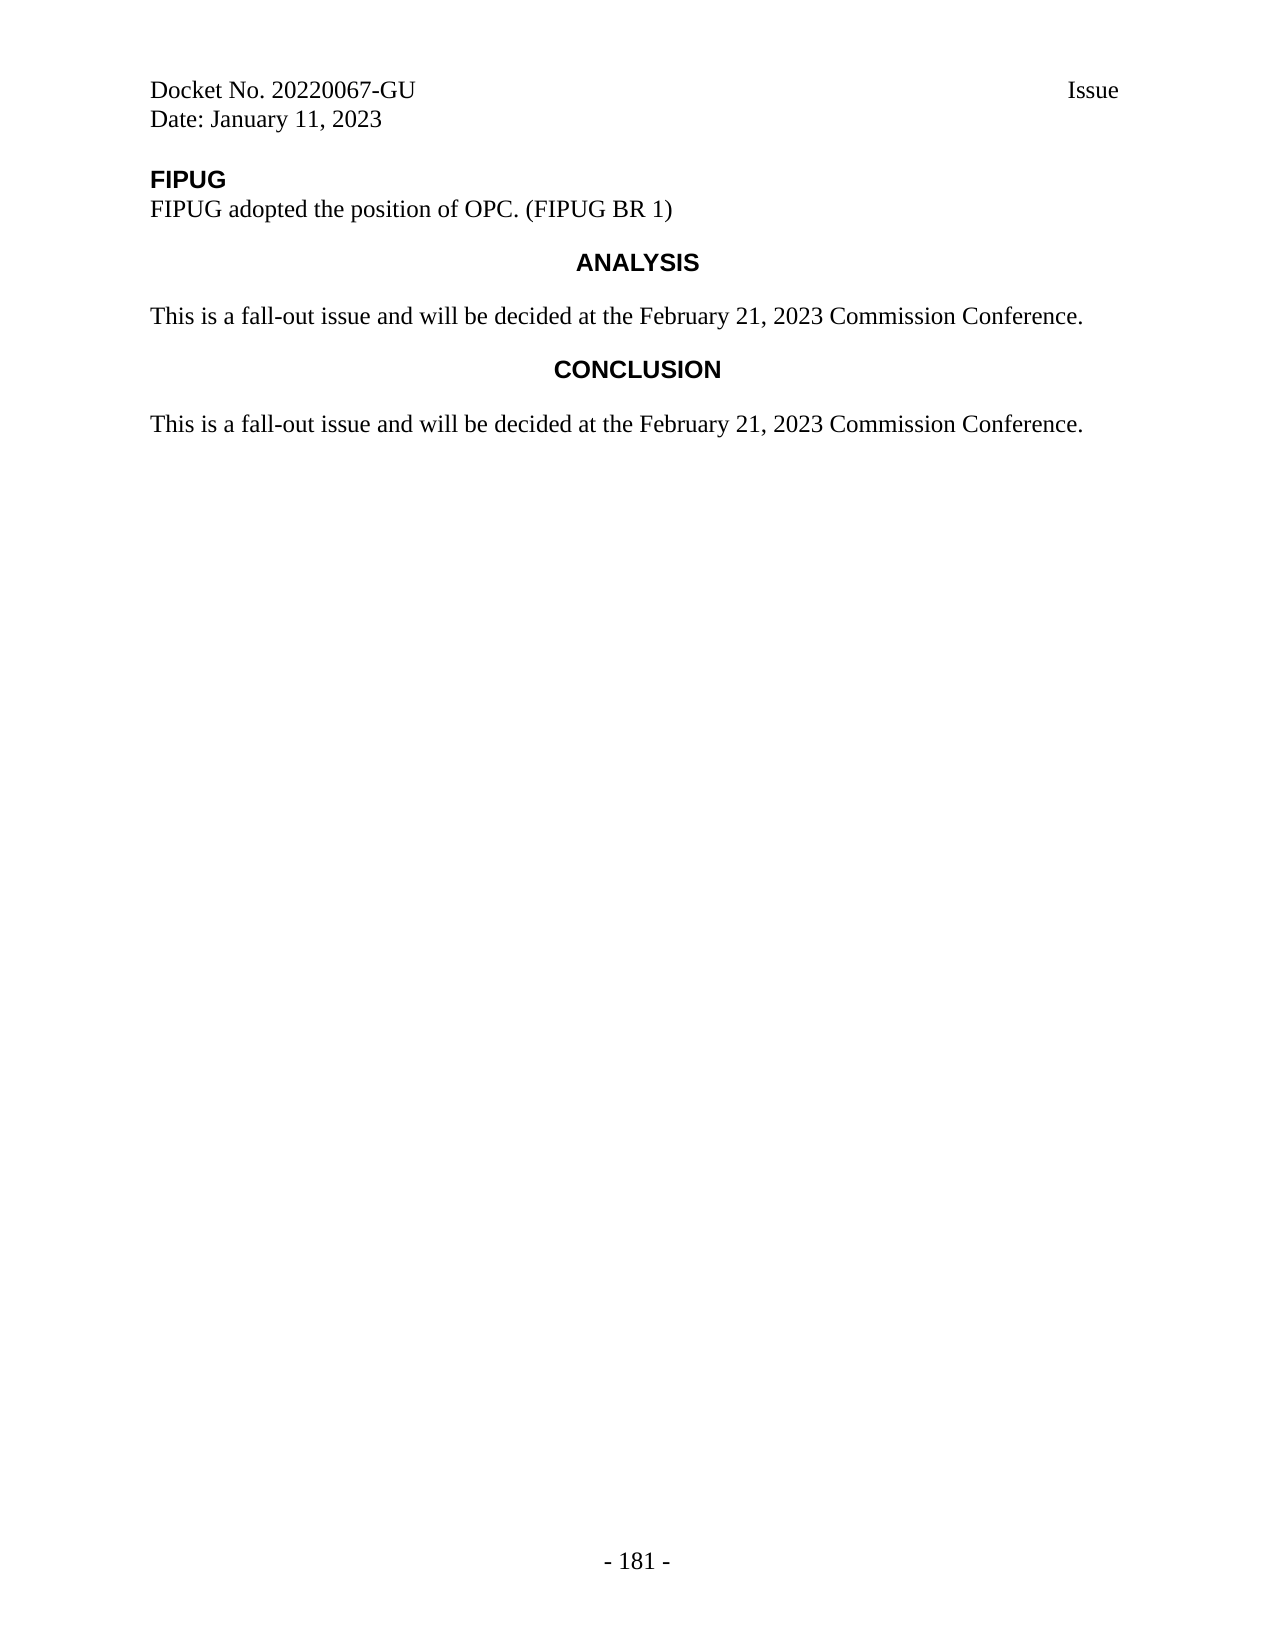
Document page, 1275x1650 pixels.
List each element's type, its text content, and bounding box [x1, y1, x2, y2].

text This is a fall-out issue and will be decided at the February 21, 2023 Commission Conference. [150, 409, 1125, 437]
subtitle CONCLUSION [150, 355, 1125, 384]
subtitle ANALYSIS [150, 247, 1125, 276]
subtitle FIPUG [150, 165, 1125, 194]
text FIPUG adopted the position of OPC. (FIPUG BR 1) [150, 194, 1125, 222]
text This is a fall-out issue and will be decided at the February 21, 2023 Commission Conference. [150, 301, 1125, 330]
